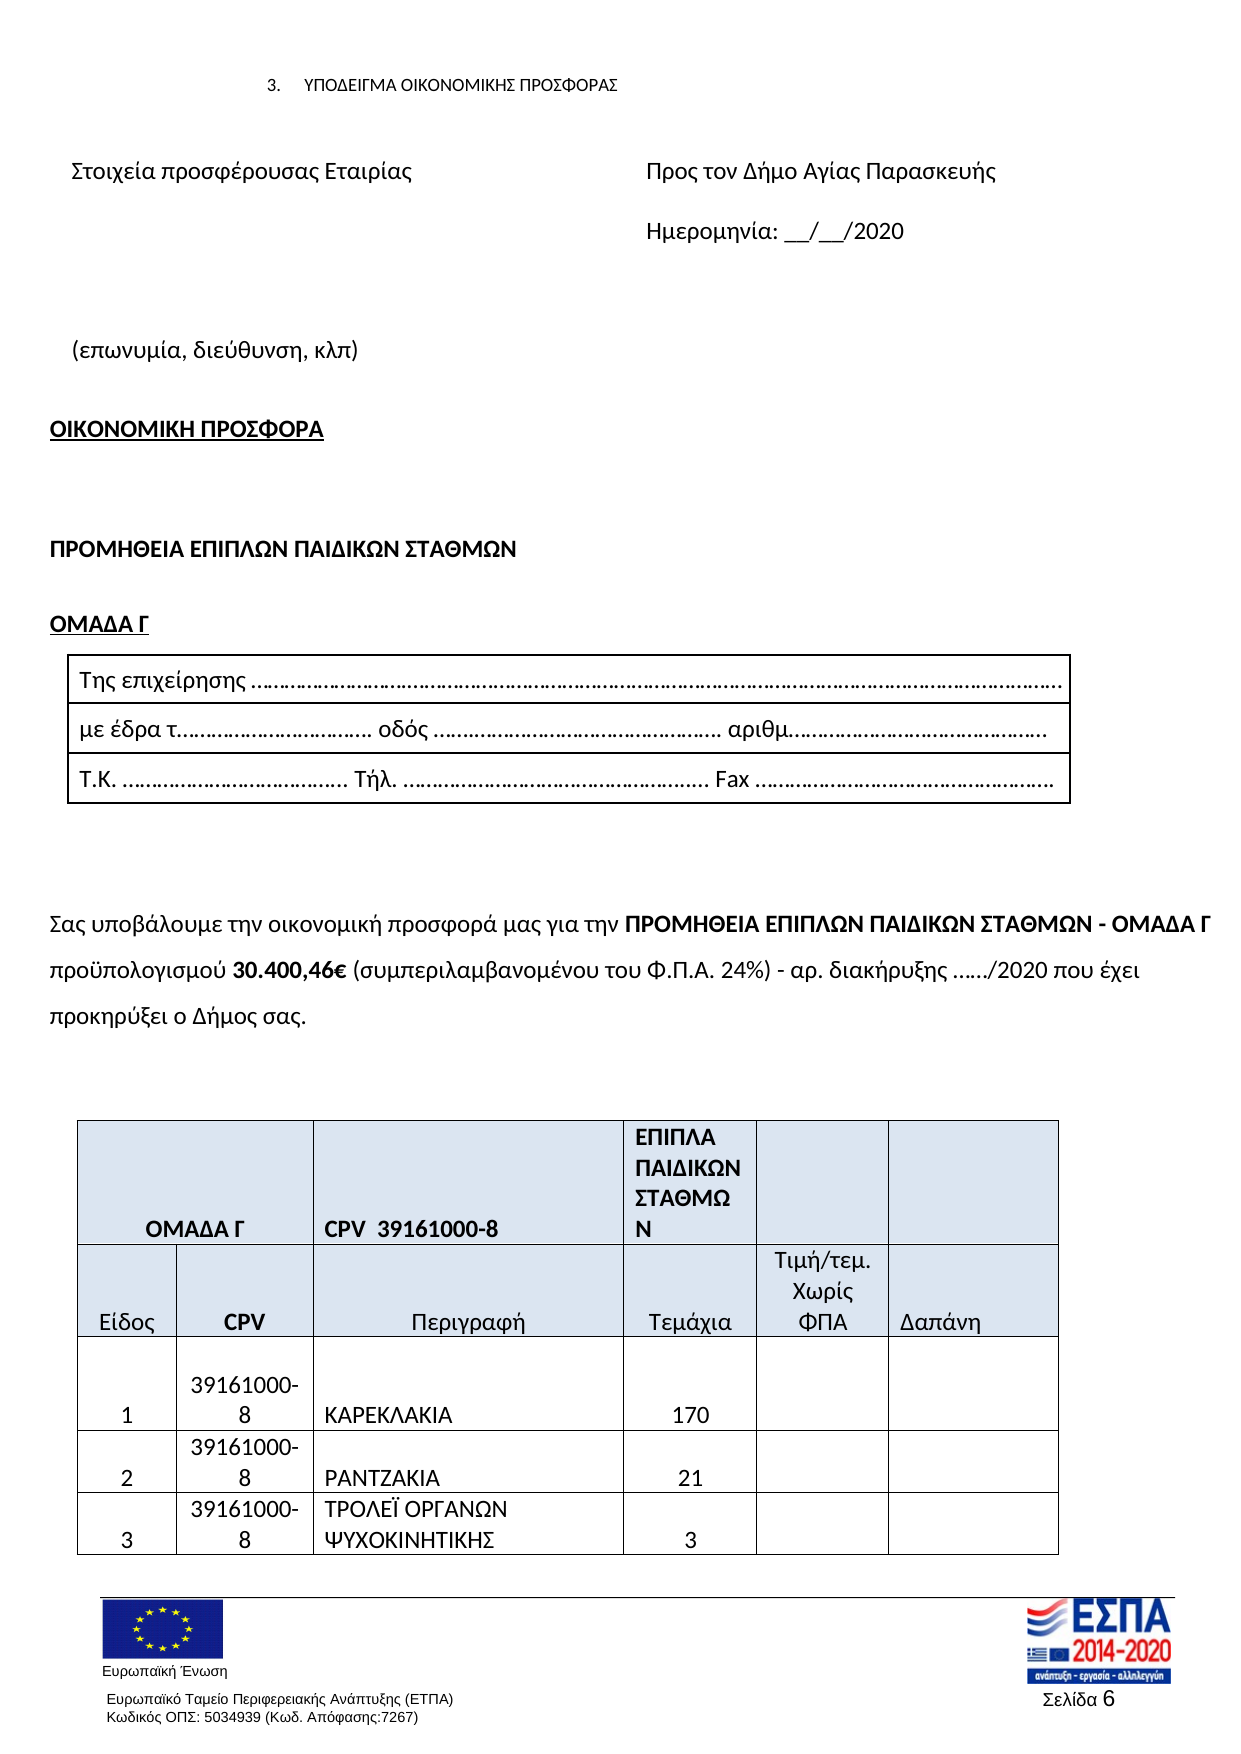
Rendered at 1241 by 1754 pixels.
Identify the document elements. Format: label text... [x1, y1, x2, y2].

text ΟΜΑΔΑ Γ [49, 608, 1228, 638]
table_cell ΤΡΟΛΕΪ ΟΡΓΑΝΩΝ ΨΥΧΟΚΙΝΗΤΙΚΗΣ [314, 1493, 623, 1554]
table_cell 2 [78, 1431, 176, 1492]
table_header CPV 39161000-8 [314, 1121, 623, 1243]
table_cell Τιμή/τεμ. Χωρίς ΦΠΑ [757, 1245, 888, 1336]
table_header ΟΜΑΔΑ Γ [78, 1121, 313, 1243]
table_cell με έδρα τ……………………………. οδός …….……………………………………. αριθμ……………………………………… [69, 704, 1069, 752]
table_cell ΡΑΝΤΖΑΚΙΑ [314, 1431, 623, 1492]
table_cell Είδος [78, 1245, 176, 1336]
table_cell 39161000-8 [177, 1493, 313, 1554]
text ΠΡΟΜΗΘΕΙΑ ΕΠΙΠΛΩΝ ΠΑΙΔΙΚΩΝ ΣΤΑΘΜΩΝ [49, 533, 1228, 563]
table_cell CPV [177, 1245, 313, 1336]
table_header [757, 1121, 888, 1243]
table_cell 170 [624, 1337, 756, 1430]
table_cell Περιγραφή [314, 1245, 623, 1336]
picture [100, 1599, 225, 1660]
table_header Προς τον Δήμο Αγίας Παρασκευής Ημερομηνία: __/__/2020 [646, 156, 1035, 384]
table_cell Δαπάνη [889, 1245, 1058, 1336]
table_cell ΚΑΡΕΚΛΑΚΙΑ [314, 1337, 623, 1430]
table_cell Τεμάχια [624, 1245, 756, 1336]
table_cell 39161000-8 [177, 1337, 313, 1430]
text Σας υποβάλουμε την οικονομική προσφορά μας για την ΠΡΟΜΗΘΕΙΑ ΕΠΙΠΛΩΝ ΠΑΙΔΙΚΩΝ ΣΤΑΘΜΩΝ - ΟΜΑΔΑ Γ προϋπολογισμού 30.400,46€ (συμπεριλαμβανομένου του Φ.Π.Α. 24%) - αρ. διακήρυξης ……/2020 που έχει προκηρύξει ο Δήμος σας. [49, 908, 1228, 1030]
table_cell [889, 1493, 1058, 1554]
table_header Της επιχείρησης ……………………….…………………………………………………………………………………………………… [69, 656, 1069, 702]
table_cell 39161000-8 [177, 1431, 313, 1492]
table_cell [757, 1337, 888, 1430]
table_cell Τ.Κ. ………………………………... Τήλ. …………………………………………..… Fax ……………………………………………. [69, 754, 1069, 802]
table_cell 3 [624, 1493, 756, 1554]
table_header Στοιχεία προσφέρουσας Εταιρίας (επωνυμία, διεύθυνση, κλπ) [68, 156, 646, 384]
subtitle ΥΠΟΔΕΙΓΜΑ ΟΙΚΟΝΟΜΙΚΗΣ ΠΡΟΣΦΟΡΑΣ [267, 73, 1228, 96]
table_cell [889, 1337, 1058, 1430]
table_header ΕΠΙΠΛΑ ΠΑΙΔΙΚΩΝ ΣΤΑΘΜΩΝ [624, 1121, 756, 1243]
table_cell [757, 1431, 888, 1492]
table_cell 3 [78, 1493, 176, 1554]
picture [1027, 1599, 1171, 1684]
table_cell [889, 1431, 1058, 1492]
text ΟΙΚΟΝΟΜΙΚΗ ΠΡΟΣΦΟΡΑ [49, 413, 1228, 444]
table_cell 21 [624, 1431, 756, 1492]
table_cell 1 [78, 1337, 176, 1430]
table_cell [757, 1493, 888, 1554]
table_header [889, 1121, 1058, 1243]
